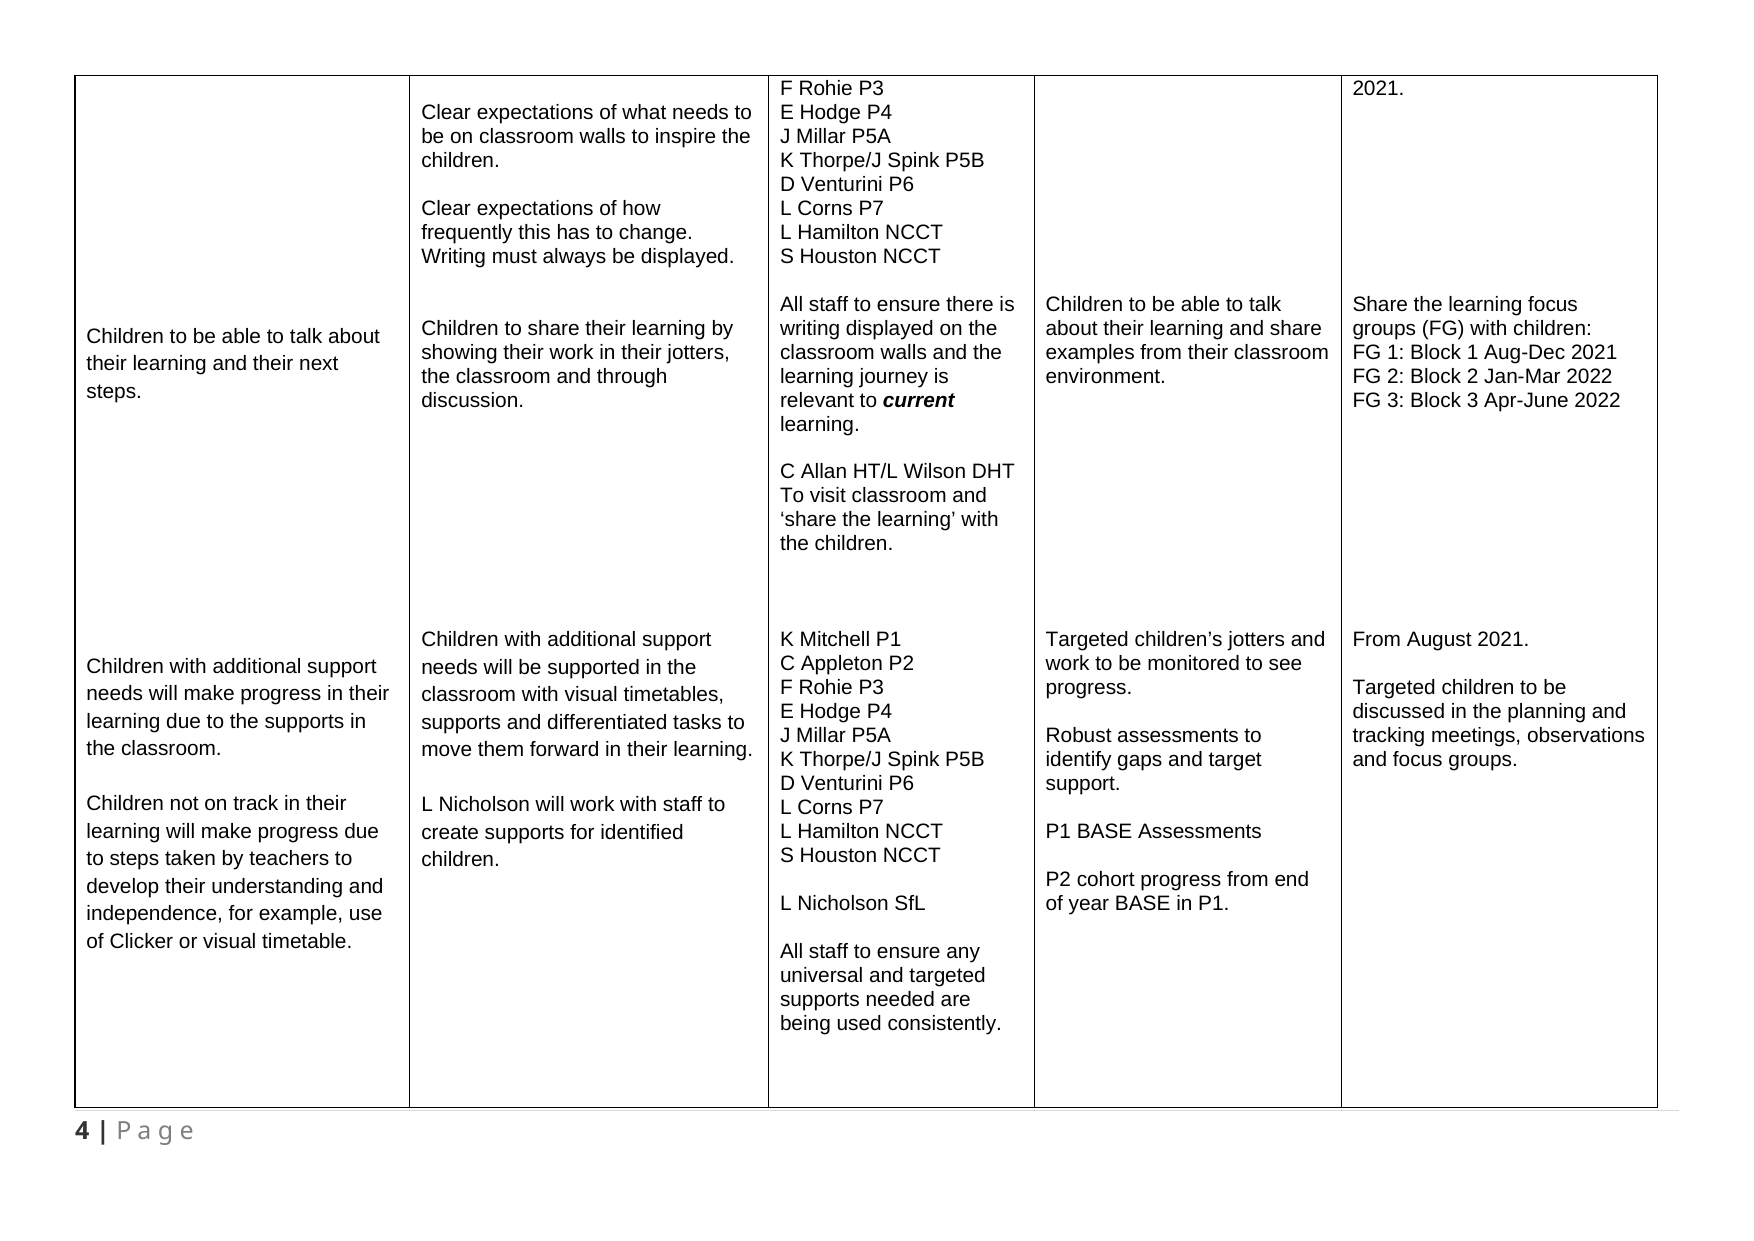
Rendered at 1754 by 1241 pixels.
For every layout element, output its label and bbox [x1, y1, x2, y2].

table_cell [1342, 76, 1657, 1107]
table_cell [76, 76, 409, 1107]
table_cell [769, 76, 1034, 1107]
table_cell [1035, 76, 1341, 1107]
table_cell [410, 76, 768, 1107]
